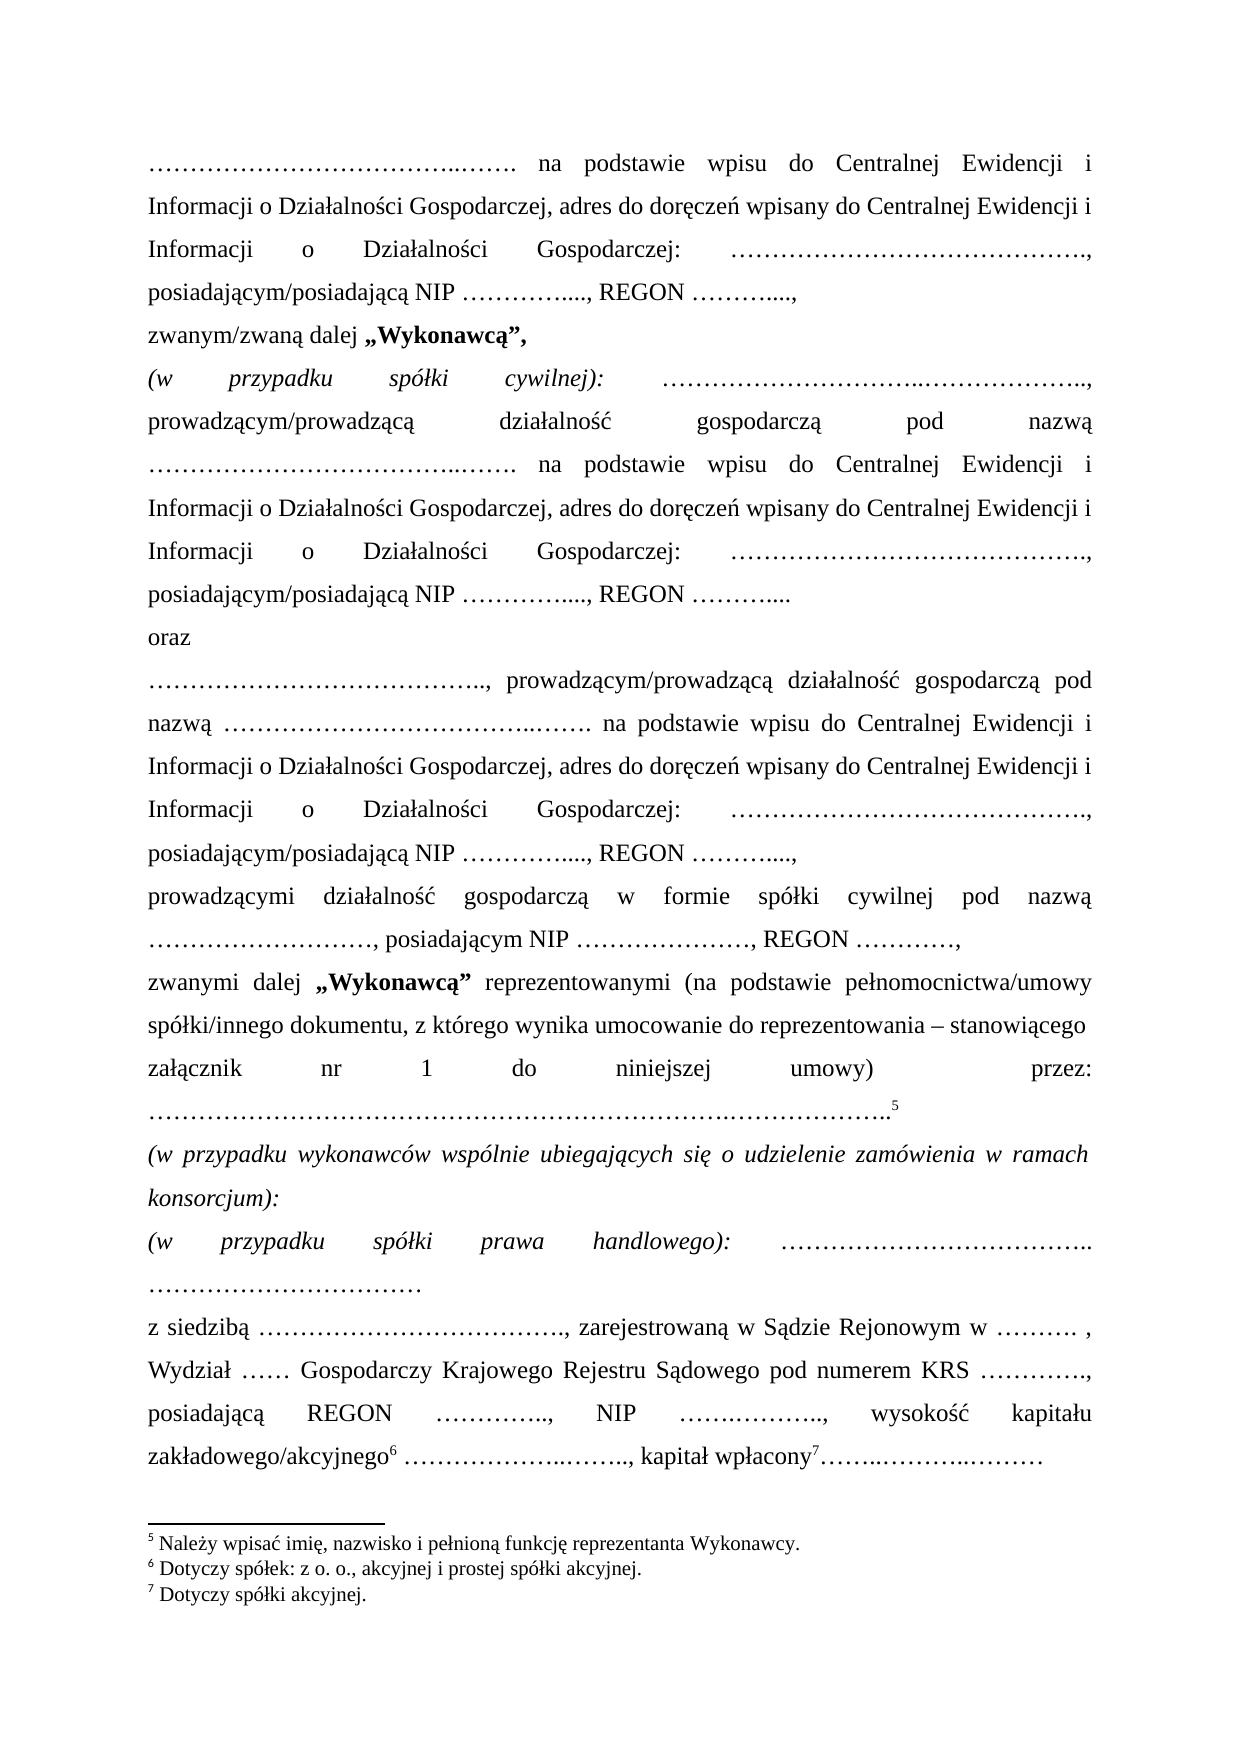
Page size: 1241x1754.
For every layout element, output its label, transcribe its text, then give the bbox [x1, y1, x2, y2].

text ………………………………….., prowadzącym/prowadzącą działalność gospodarczą pod nazwą ………………………………..……. na podstawie wpisu do Centralnej Ewidencji i Informacji o Działalności Gospodarczej, adres do doręczeń wpisany do Centralnej Ewidencji i Informacji o Działalności Gospodarczej: ……………………………………., posiadającym/posiadającą NIP …………...., REGON ………...., [148, 665, 1092, 866]
text z siedzibą ………………………………., zarejestrowaną w Sądzie Rejonowym w ………. , Wydział …… Gospodarczy Krajowego Rejestru Sądowego pod numerem KRS …………., posiadającą REGON ………….., NIP …….……….., wysokość kapitału zakładowego/akcyjnego ………………..…….., kapitał wpłacony……..………..……… [148, 1312, 1092, 1470]
text załącznik nr 1 do niniejszej umowy) przez: …………………………………………………………….……………….. [148, 1053, 1092, 1125]
text (w przypadku spółki prawa handlowego): ………………………………..…………………………… [148, 1226, 1092, 1298]
text (w przypadku wykonawców wspólnie ubiegających się o udzielenie zamówienia w ramach konsorcjum): [148, 1139, 1092, 1211]
text zwanym/zwaną dalej „Wykonawcą”, [148, 320, 1092, 349]
text (w przypadku spółki cywilnej): …………………………..……………….., prowadzącym/prowadzącą działalność gospodarczą pod nazwą ………………………………..……. na podstawie wpisu do Centralnej Ewidencji i Informacji o Działalności Gospodarczej, adres do doręczeń wpisany do Centralnej Ewidencji i Informacji o Działalności Gospodarczej: ……………………………………., posiadającym/posiadającą NIP …………...., REGON ……….... [148, 363, 1092, 608]
text oraz [148, 622, 1092, 651]
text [148, 148, 1092, 306]
text prowadzącymi działalność gospodarczą w formie spółki cywilnej pod nazwą ………………………, posiadającym NIP …………………, REGON …………, [148, 881, 1092, 953]
text zwanymi dalej „Wykonawcą” reprezentowanymi (na podstawie pełnomocnictwa/umowy spółki/innego dokumentu, z którego wynika umocowanie do reprezentowania – stanowiącego [148, 967, 1092, 1039]
